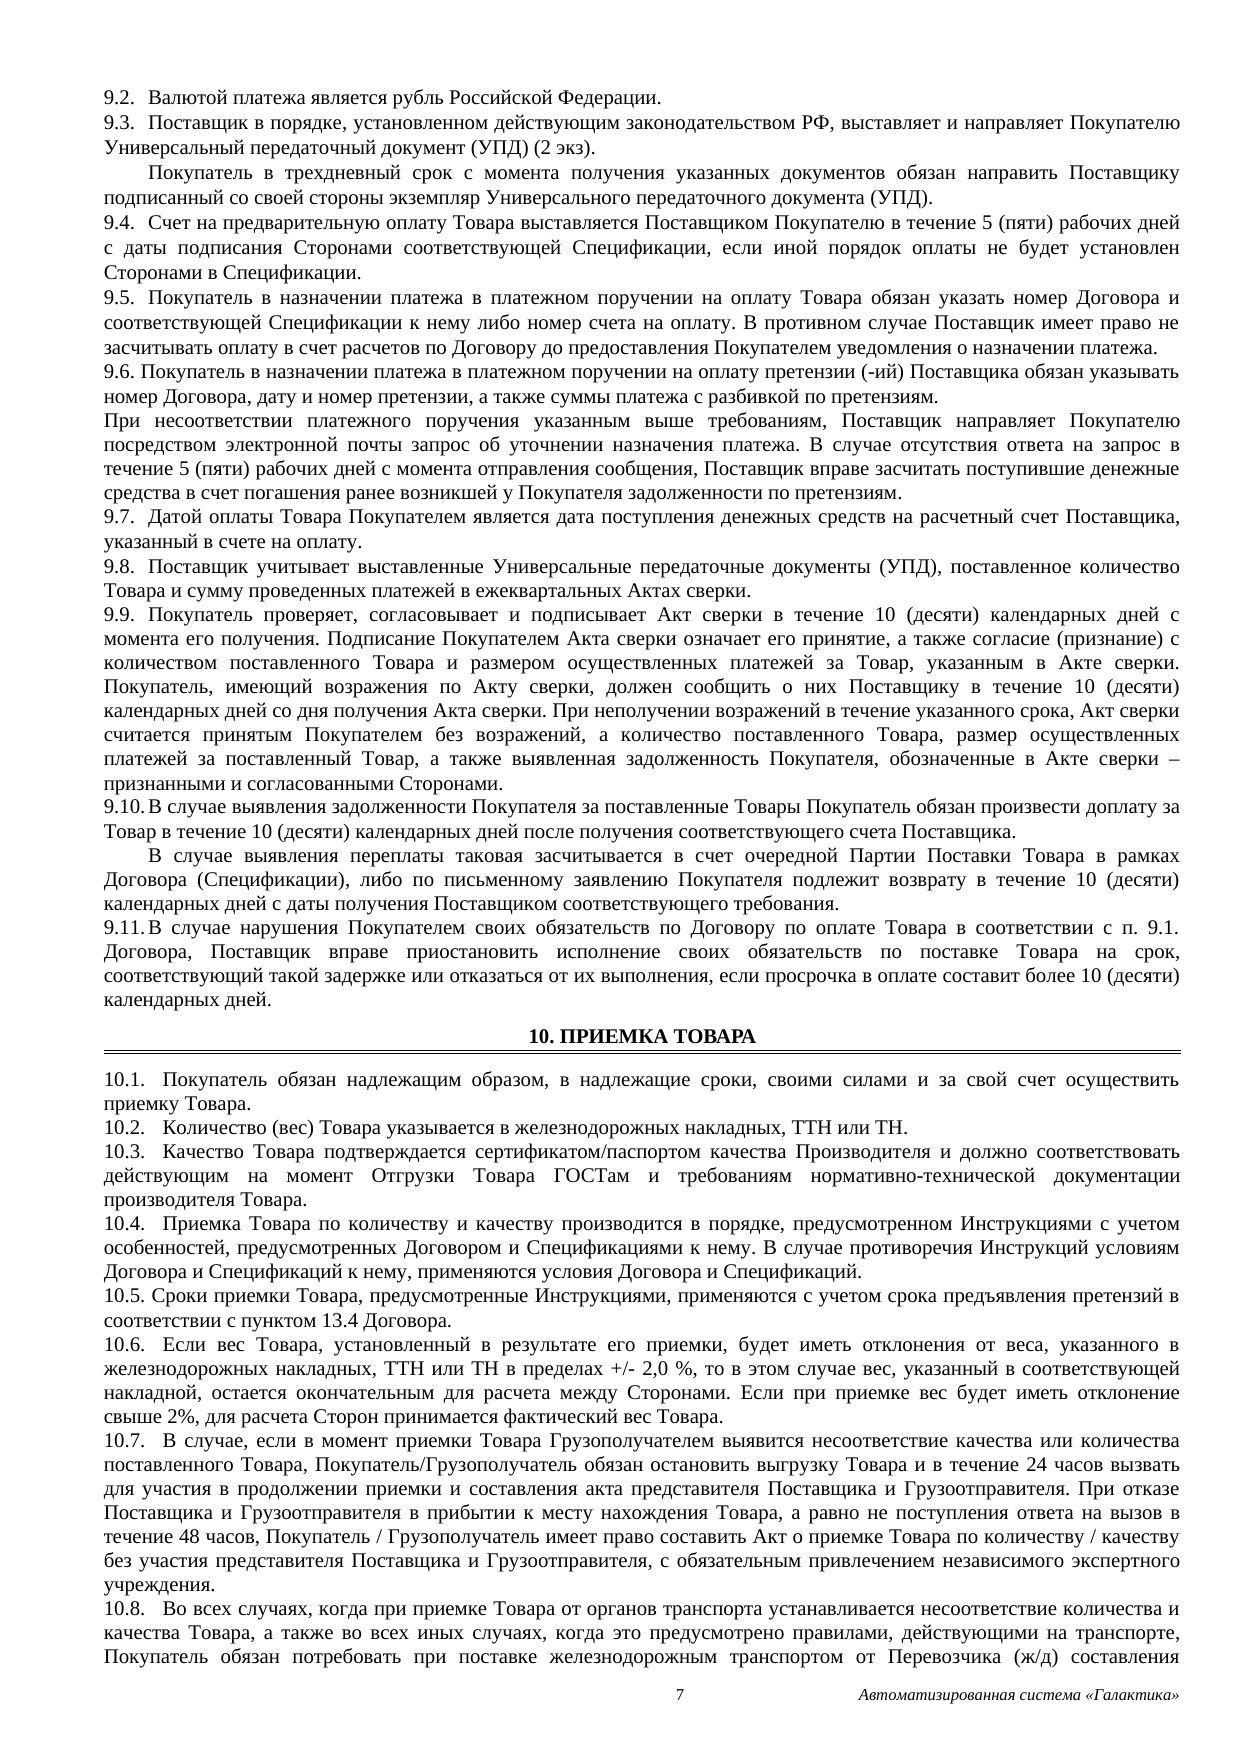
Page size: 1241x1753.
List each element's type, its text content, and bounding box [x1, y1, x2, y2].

text 9.4. Счет на предварительную оплату Товара выставляется Поставщиком Покупателю в течение 5 (пяти) рабочих дней с даты подписания Сторонами соответствующей Спецификации, если иной порядок оплаты не будет установлен Сторонами в Спецификации. [103, 209, 1181, 284]
text 10.3. Качество Товара подтверждается сертификатом/паспортом качества Производителя и должно соответствовать действующим на момент Отгрузки Товара ГОСТам и требованиям нормативно-технической документации производителя Товара. [103, 1139, 1181, 1211]
text 9.5. Покупатель в назначении платежа в платежном поручении на оплату Товара обязан указать номер Договора и соответствующей Спецификации к нему либо номер счета на оплату. В противном случае Поставщик имеет право не засчитывать оплату в счет расчетов по Договору до предоставления Покупателем уведомления о назначении платежа. [103, 284, 1181, 359]
text 10.4. Приемка Товара по количеству и качеству производится в порядке, предусмотренном Инструкциями с учетом особенностей, предусмотренных Договором и Спецификациями к нему. В случае противоречия Инструкций условиям Договора и Спецификаций к нему, применяются условия Договора и Спецификаций. [103, 1211, 1181, 1283]
text 9.7. Датой оплаты Товара Покупателем является дата поступления денежных средств на расчетный счет Поставщика, указанный в счете на оплату. [103, 504, 1181, 554]
text Покупатель в трехдневный срок с момента получения указанных документов обязан направить Поставщику подписанный со своей стороны экземпляр Универсального передаточного документа (УПД). [103, 159, 1181, 209]
text При несоответствии платежного поручения указанным выше требованиям, Поставщик направляет Покупателю посредством электронной почты запрос об уточнении назначения платежа. В случае отсутствия ответа на запрос в течение 5 (пяти) рабочих дней с момента отправления сообщения, Поставщик вправе засчитать поступившие денежные средства в счет погашения ранее возникшей у Покупателя задолженности по претензиям. [103, 408, 1181, 504]
text 10.1. Покупатель обязан надлежащим образом, в надлежащие сроки, своими силами и за свой счет осуществить приемку Товара. [103, 1067, 1181, 1115]
text 10.5. Сроки приемки Товара, предусмотренные Инструкциями, применяются с учетом срока предъявления претензий в соответствии с пунктом 13.4 Договора. [103, 1283, 1181, 1332]
text 9.2. Валютой платежа является рубль Российской Федерации. [103, 84, 1181, 109]
text 10.7. В случае, если в момент приемки Товара Грузополучателем выявится несоответствие качества или количества поставленного Товара, Покупатель/Грузополучатель обязан остановить выгрузку Товара и в течение 24 часов вызвать для участия в продолжении приемки и составления акта представителя Поставщика и Грузоотправителя. При отказе Поставщика и Грузоотправителя в прибытии к месту нахождения Товара, а равно не поступления ответа на вызов в течение 48 часов, Покупатель / Грузополучатель имеет право составить Акт о приемке Товара по количеству / качеству без участия представителя Поставщика и Грузоотправителя, с обязательным привлечением независимого экспертного учреждения. [103, 1428, 1181, 1596]
text 10. ПРИЕМКА ТОВАРА [103, 1023, 1181, 1054]
text 10.2. Количество (вес) Товара указывается в железнодорожных накладных, ТТН или ТН. [103, 1115, 1181, 1139]
text 9.11. В случае нарушения Покупателем своих обязательств по Договору по оплате Товара в соответствии с п. 9.1. Договора, Поставщик вправе приостановить исполнение своих обязательств по поставке Товара на срок, соответствующий такой задержке или отказаться от их выполнения, если просрочка в оплате составит более 10 (десяти) календарных дней. [103, 915, 1181, 1011]
text 9.9. Покупатель проверяет, согласовывает и подписывает Акт сверки в течение 10 (десяти) календарных дней с момента его получения. Подписание Покупателем Акта сверки означает его принятие, а также согласие (признание) с количеством поставленного Товара и размером осуществленных платежей за Товар, указанным в Акте сверки. Покупатель, имеющий возражения по Акту сверки, должен сообщить о них Поставщику в течение 10 (десяти) календарных дней со дня получения Акта сверки. При неполучении возражений в течение указанного срока, Акт сверки считается принятым Покупателем без возражений, а количество поставленного Товара, размер осуществленных платежей за поставленный Товар, а также выявленная задолженность Покупателя, обозначенные в Акте сверки – признанными и согласованными Сторонами. [103, 602, 1181, 794]
text 9.10. В случае выявления задолженности Покупателя за поставленные Товары Покупатель обязан произвести доплату за Товар в течение 10 (десяти) календарных дней после получения соответствующего счета Поставщика. [103, 794, 1181, 843]
text 10.6. Если вес Товара, установленный в результате его приемки, будет иметь отклонения от веса, указанного в железнодорожных накладных, ТТН или ТН в пределах +/- 2,0 %, то в этом случае вес, указанный в соответствующей накладной, остается окончательным для расчета между Сторонами. Если при приемке вес будет иметь отклонение свыше 2%, для расчета Сторон принимается фактический вес Товара. [103, 1332, 1181, 1428]
text 9.3. Поставщик в порядке, установленном действующим законодательством РФ, выставляет и направляет Покупателю Универсальный передаточный документ (УПД) (2 экз). [103, 109, 1181, 159]
text В случае выявления переплаты таковая засчитывается в счет очередной Партии Поставки Товара в рамках Договора (Спецификации), либо по письменному заявлению Покупателя подлежит возврату в течение 10 (десяти) календарных дней с даты получения Поставщиком соответствующего требования. [103, 843, 1181, 915]
text 9.8. Поставщик учитывает выставленные Универсальные передаточные документы (УПД), поставленное количество Товара и сумму проведенных платежей в ежеквартальных Актах сверки. [103, 554, 1181, 602]
text 9.6. Покупатель в назначении платежа в платежном поручении на оплату претензии (-ий) Поставщика обязан указывать номер Договора, дату и номер претензии, а также суммы платежа с разбивкой по претензиям. [103, 359, 1181, 408]
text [103, 1596, 1181, 1668]
